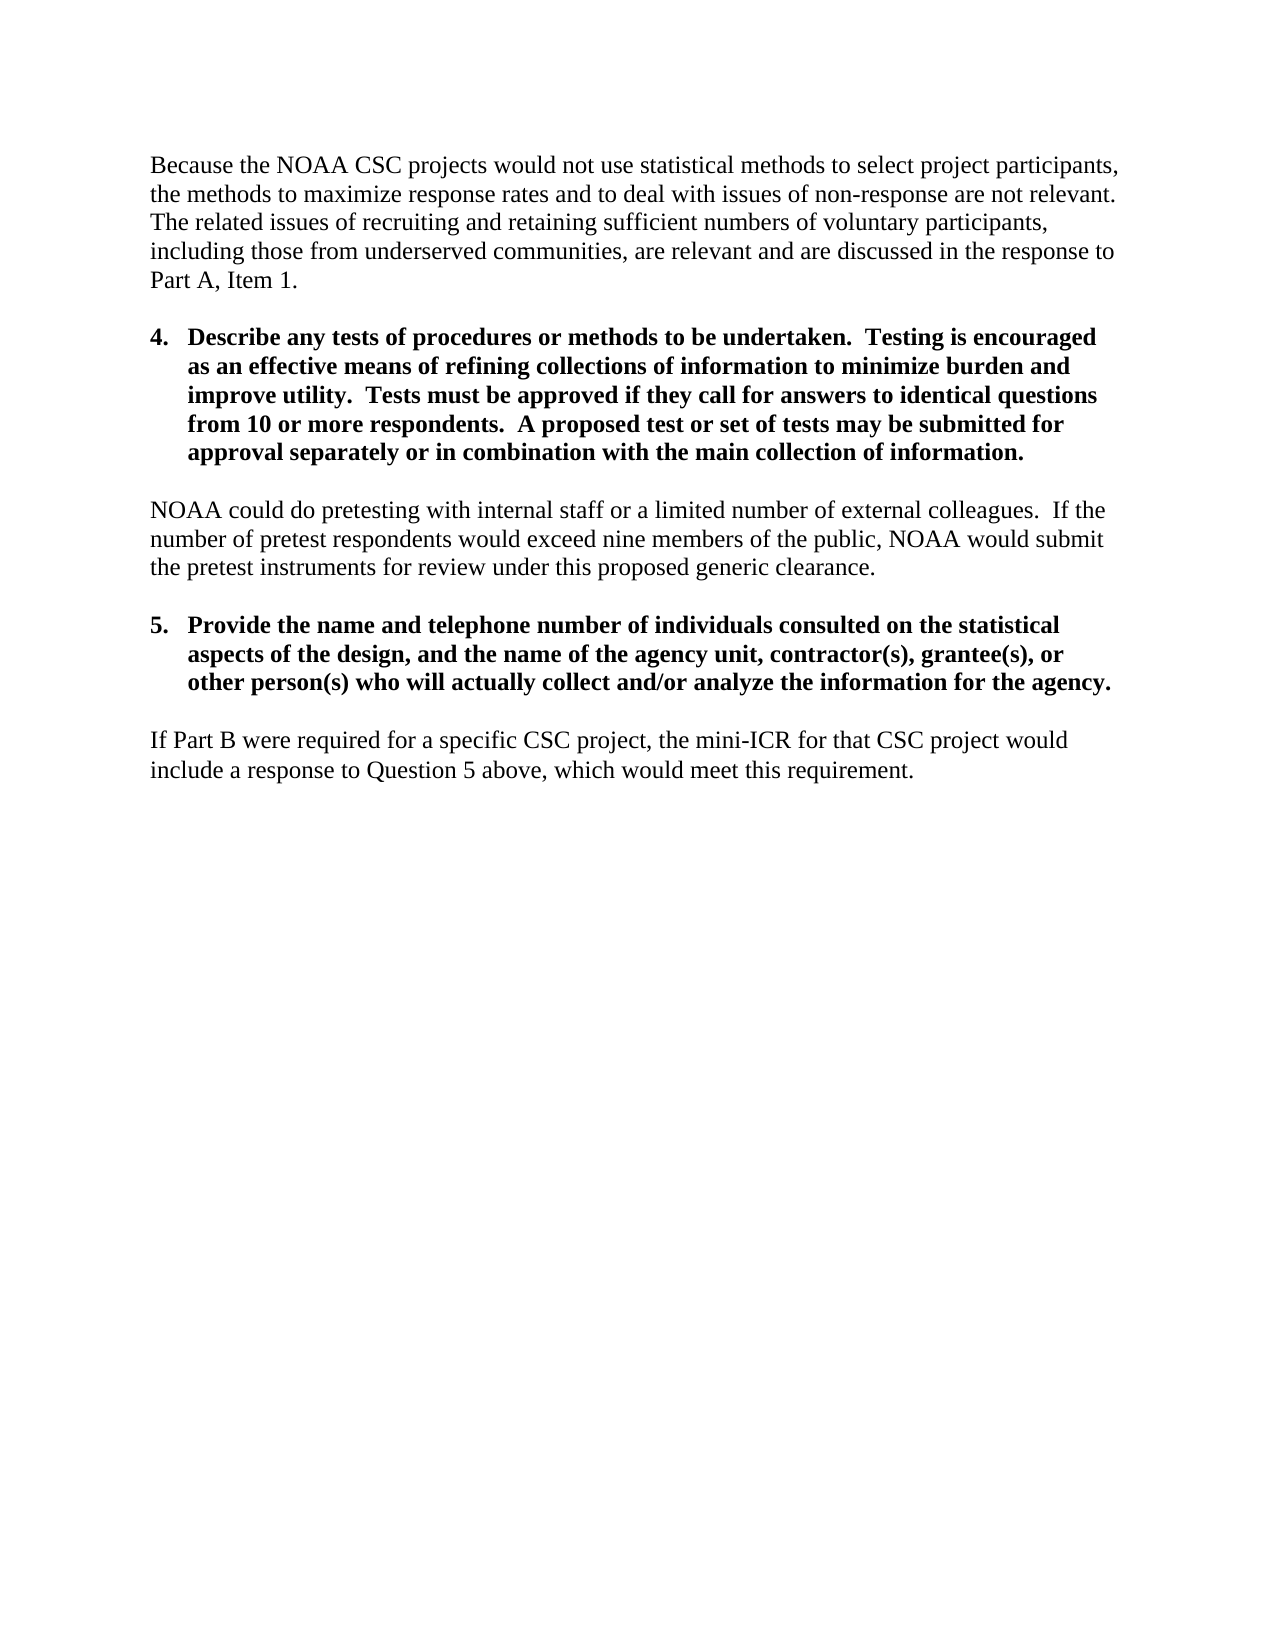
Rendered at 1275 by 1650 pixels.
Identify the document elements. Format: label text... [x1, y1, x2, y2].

text NOAA could do pretesting with internal staff or a limited number of external colleagues. If the number of pretest respondents would exceed nine members of the public, NOAA would submit the pretest instruments for review under this proposed generic clearance. [150, 495, 1125, 581]
text If Part B were required for a specific CSC project, the mini-ICR for that CSC project would include a response to Question 5 above, which would meet this requirement. [150, 725, 1125, 784]
list Provide the name and telephone number of individuals consulted on the statistical aspects of the design, and the name of the agency unit, contractor(s), grantee(s), or other person(s) who will actually collect and/or analyze the information for the agency. [150, 610, 1125, 696]
text Because the NOAA CSC projects would not use statistical methods to select project participants, the methods to maximize response rates and to deal with issues of non-response are not relevant. The related issues of recruiting and retaining sufficient numbers of voluntary participants, including those from underserved communities, are relevant and are discussed in the response to Part A, Item 1. [150, 150, 1125, 294]
list Describe any tests of procedures or methods to be undertaken. Testing is encouraged as an effective means of refining collections of information to minimize burden and improve utility. Tests must be approved if they call for answers to identical questions from 10 or more respondents. A proposed test or set of tests may be submitted for approval separately or in combination with the main collection of information. [150, 322, 1125, 466]
